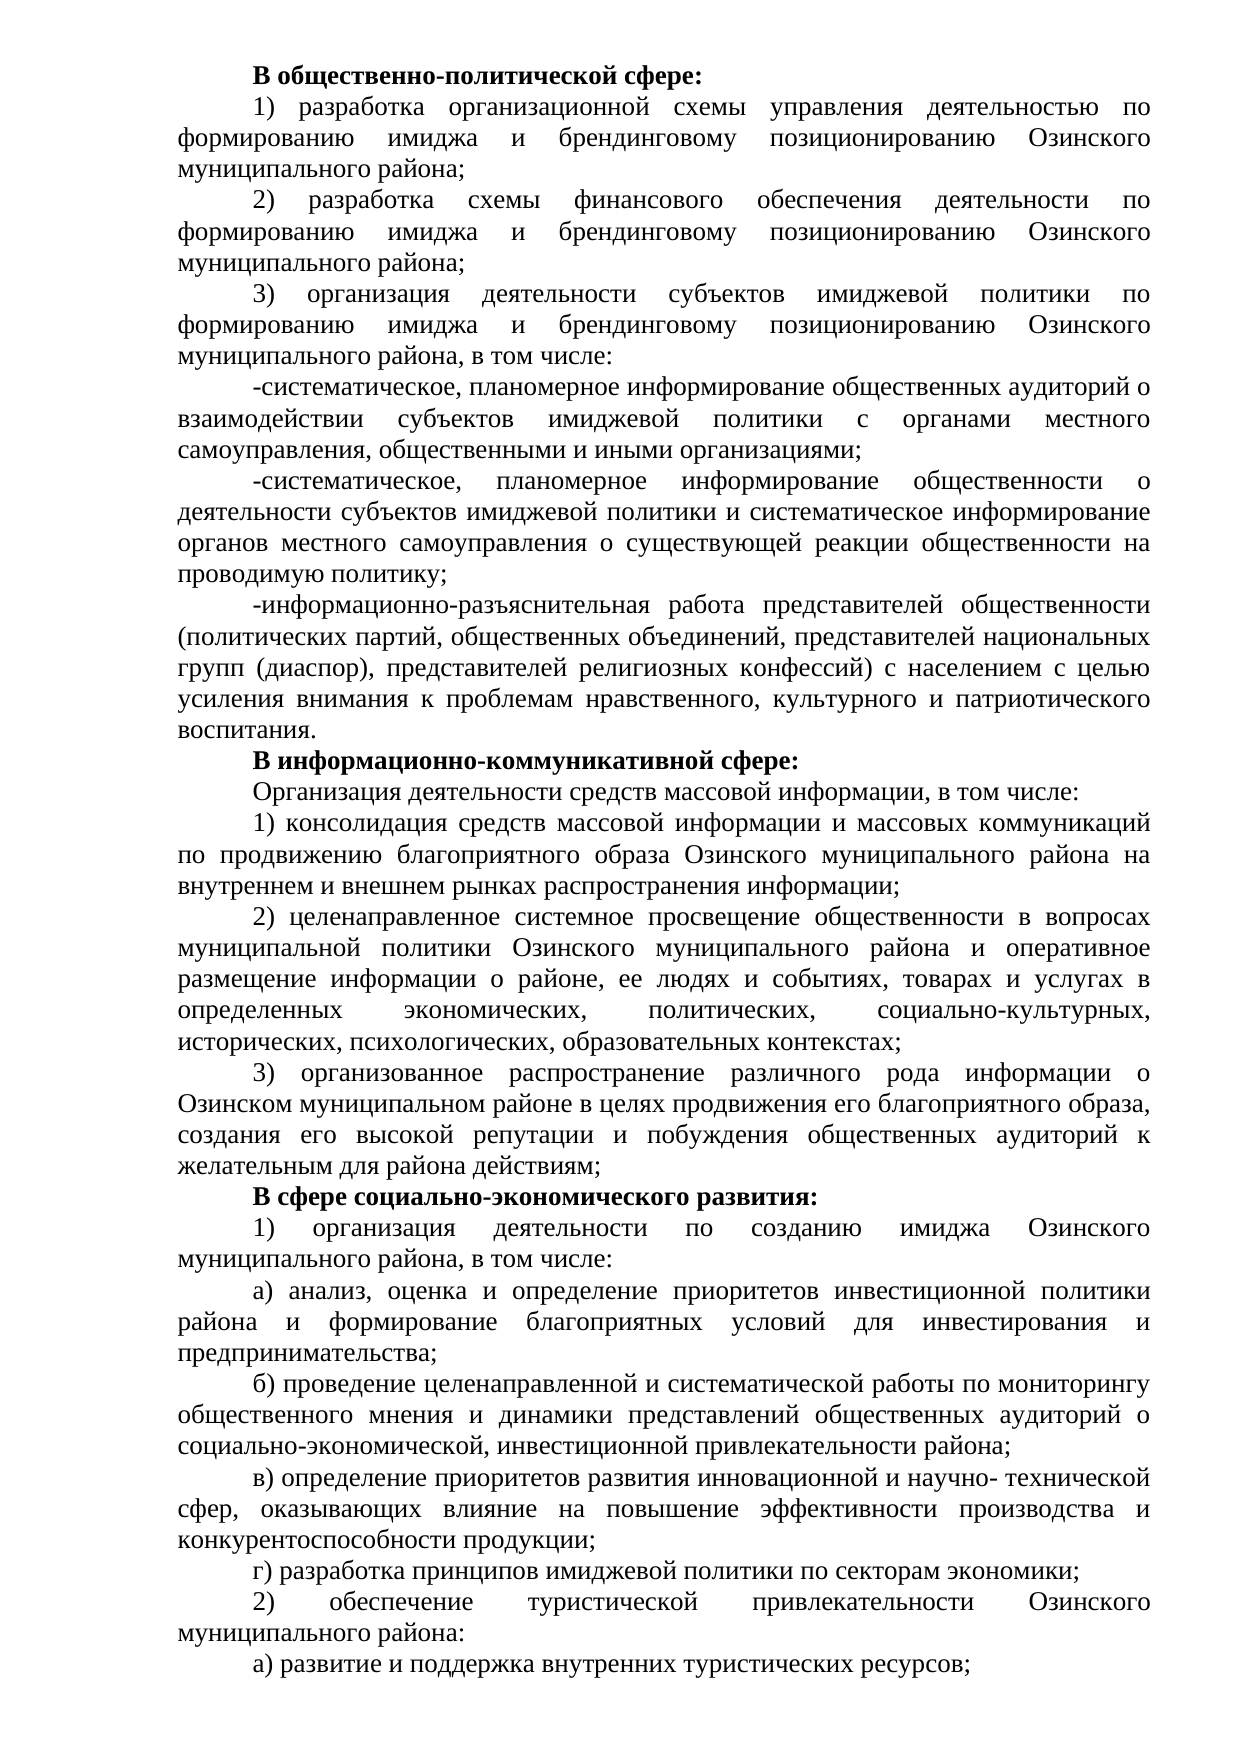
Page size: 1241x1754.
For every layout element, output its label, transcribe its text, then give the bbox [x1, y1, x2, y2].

text -информационно-разъяснительная работа представителей общественности (политических партий, общественных объединений, представителей национальных групп (диаспор), представителей религиозных конфессий) с населением с целью усиления внимания к проблемам нравственного, культурного и патриотического воспитания. [177, 588, 1152, 744]
text -систематическое, планомерное информирование общественности о деятельности субъектов имиджевой политики и систематическое информирование органов местного самоуправления о существующей реакции общественности на проводимую политику; [177, 464, 1152, 588]
text -систематическое, планомерное информирование общественных аудиторий о взаимодействии субъектов имиджевой политики с органами местного самоуправления, общественными и иными организациями; [177, 371, 1152, 464]
text 1) консолидация средств массовой информации и массовых коммуникаций по продвижению благоприятного образа Озинского муниципального района на внутреннем и внешнем рынках распространения информации; [177, 807, 1152, 900]
text 2) обеспечение туристической привлекательности Озинского муниципального района: [177, 1585, 1152, 1647]
text Организация деятельности средств массовой информации, в том числе: [177, 775, 1152, 807]
text г) разработка принципов имиджевой политики по секторам экономики; [177, 1554, 1152, 1585]
text 3) организованное распространение различного рода информации о Озинском муниципальном районе в целях продвижения его благоприятного образа, создания его высокой репутации и побуждения общественных аудиторий к желательным для района действиям; [177, 1056, 1152, 1180]
text 2) целенаправленное системное просвещение общественности в вопросах муниципальной политики Озинского муниципального района и оперативное размещение информации о районе, ее людях и событиях, товарах и услугах в определенных экономических, политических, социально-культурных, исторических, психологических, образовательных контекстах; [177, 900, 1152, 1056]
text 1) разработка организационной схемы управления деятельностью по формированию имиджа и брендинговому позиционированию Озинского муниципального района; [177, 90, 1152, 184]
text В общественно-политической сфере: [177, 59, 1152, 90]
text В сфере социально-экономического развития: [177, 1180, 1152, 1211]
text В информационно-коммуникативной сфере: [177, 744, 1152, 775]
text в) определение приоритетов развития инновационной и научно- технической сфер, оказывающих влияние на повышение эффективности производства и конкурентоспособности продукции; [177, 1461, 1152, 1554]
text а) анализ, оценка и определение приоритетов инвестиционной политики района и формирование благоприятных условий для инвестирования и предпринимательства; [177, 1274, 1152, 1367]
text 1) организация деятельности по созданию имиджа Озинского муниципального района, в том числе: [177, 1211, 1152, 1274]
text 2) разработка схемы финансового обеспечения деятельности по формированию имиджа и брендинговому позиционированию Озинского муниципального района; [177, 184, 1152, 277]
text а) развитие и поддержка внутренних туристических ресурсов; [177, 1647, 1152, 1679]
text б) проведение целенаправленной и систематической работы по мониторингу общественного мнения и динамики представлений общественных аудиторий о социально-экономической, инвестиционной привлекательности района; [177, 1367, 1152, 1461]
text 3) организация деятельности субъектов имиджевой политики по формированию имиджа и брендинговому позиционированию Озинского муниципального района, в том числе: [177, 277, 1152, 371]
